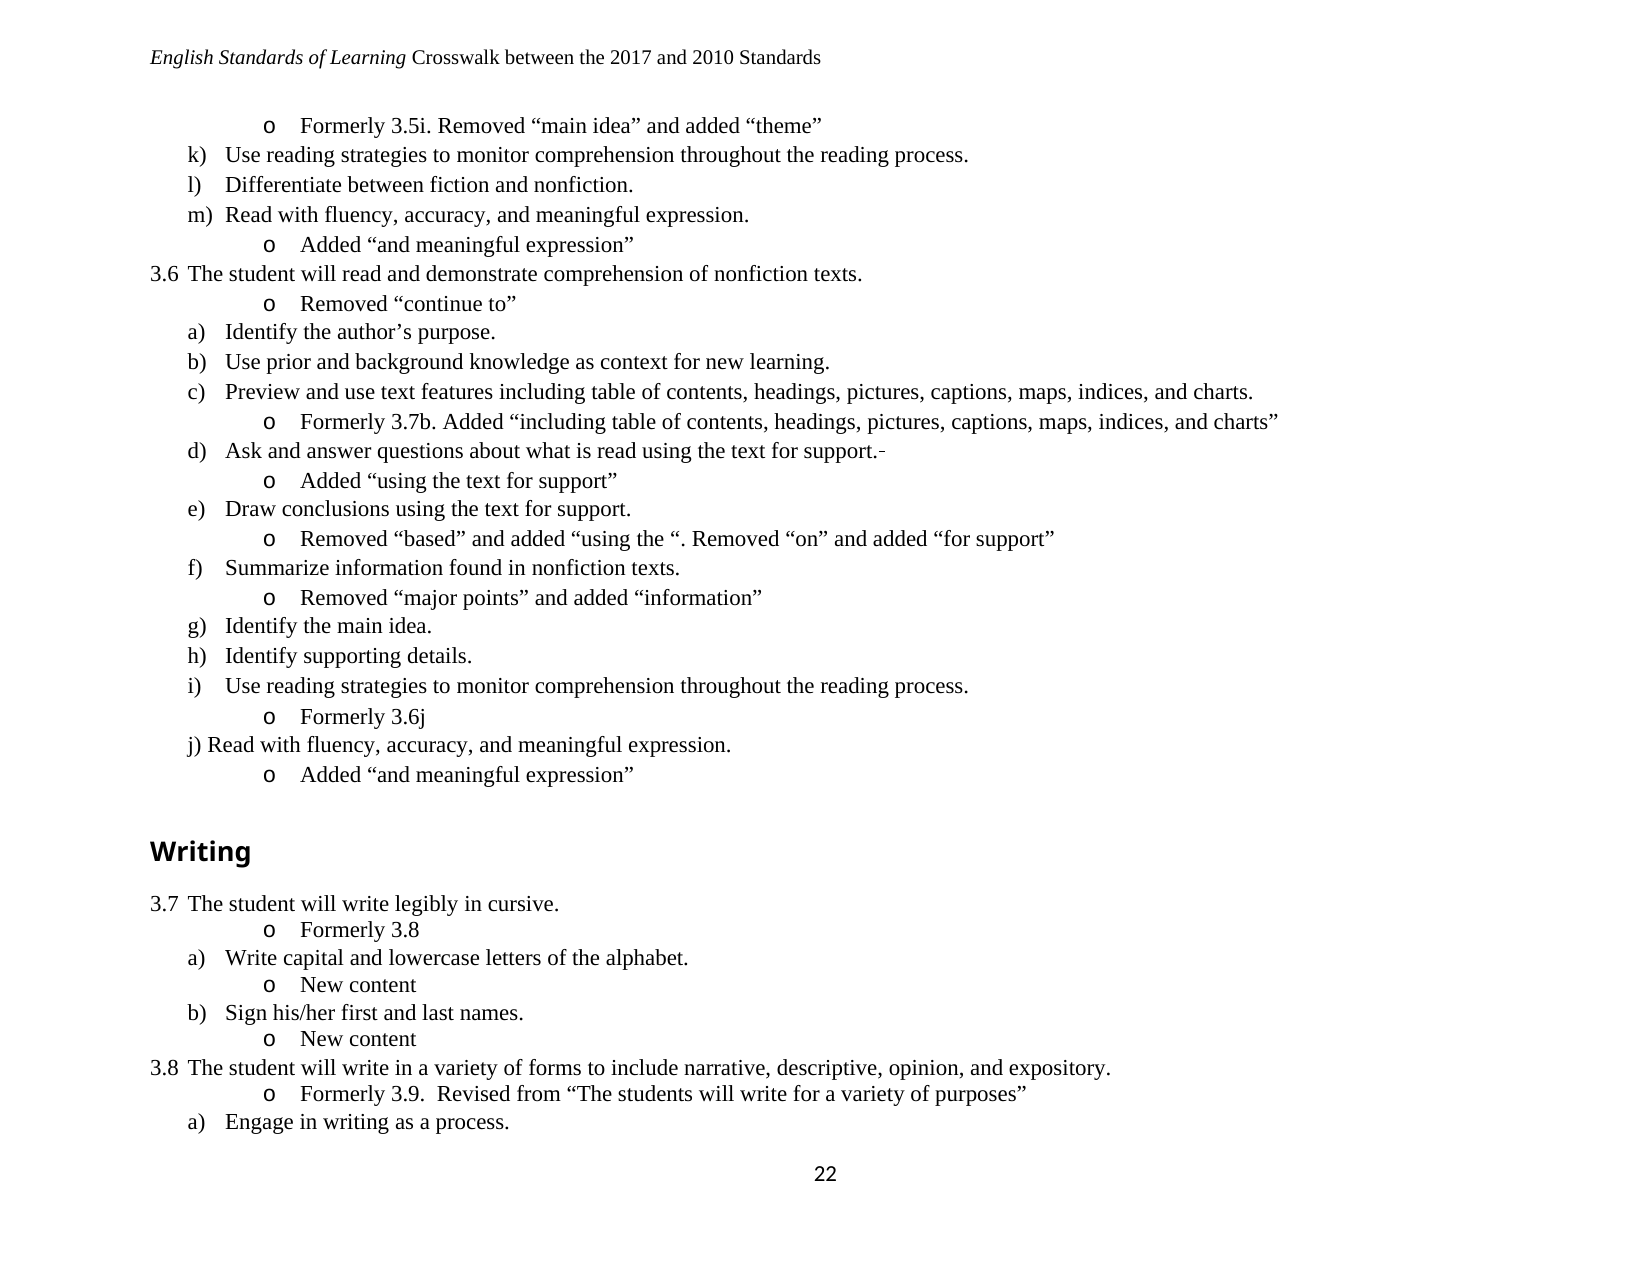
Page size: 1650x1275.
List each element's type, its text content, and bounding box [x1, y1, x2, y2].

text d) Ask and answer questions about what is read using the text for support. [187, 437, 1500, 463]
list Write capital and lowercase letters of the alphabet. [187, 944, 1500, 971]
list Added “using the text for support” [262, 467, 1500, 495]
list Engage in writing as a process. [187, 1108, 1500, 1134]
list Added “and meaningful expression” [262, 231, 1500, 259]
list Summarize information found in nonfiction texts. [187, 554, 1500, 580]
list The student will read and demonstrate comprehension of nonfiction texts. [150, 259, 1500, 286]
text g) Identify the main idea. [187, 612, 1500, 638]
list Formerly 3.8 [262, 916, 1500, 944]
list The student will write legibly in cursive. [150, 890, 1500, 916]
list Formerly 3.7b. Added “including table of contents, headings, pictures, captions, maps, indices, and charts” [262, 409, 1500, 437]
text c) Preview and use text features including table of contents, headings, pictures, captions, maps, indices, and charts. [187, 378, 1500, 405]
list Sign his/her first and last names. [187, 999, 1500, 1025]
text h) Identify supporting details. [187, 642, 1500, 669]
text i) Use reading strategies to monitor comprehension throughout the reading process. [187, 673, 1500, 699]
list New content [262, 1025, 1500, 1054]
list Formerly 3.5i. Removed “main idea” and added “theme” [262, 112, 1500, 141]
text m) Read with fluency, accuracy, and meaningful expression. [187, 201, 1500, 227]
list Removed “continue to” [262, 290, 1500, 318]
subtitle Writing [150, 832, 1500, 869]
list Removed “major points” and added “information” [262, 584, 1500, 612]
list Formerly 3.6j [262, 703, 1500, 731]
text k) Use reading strategies to monitor comprehension throughout the reading process. [187, 141, 1500, 167]
list Formerly 3.9. Revised from “The students will write for a variety of purposes” [262, 1080, 1500, 1108]
list Draw conclusions using the text for support. [187, 495, 1500, 522]
list New content [262, 971, 1500, 999]
text l) Differentiate between fiction and nonfiction. [187, 171, 1500, 197]
list Added “and meaningful expression” [262, 761, 1500, 789]
list Removed “based” and added “using the “. Removed “on” and added “for support” [262, 526, 1500, 554]
text b) Use prior and background knowledge as context for new learning. [187, 348, 1500, 374]
list The student will write in a variety of forms to include narrative, descriptive, opinion, and expository. [150, 1054, 1500, 1080]
text j) Read with fluency, accuracy, and meaningful expression. [187, 731, 1500, 757]
text a) Identify the author’s purpose. [187, 318, 1500, 344]
